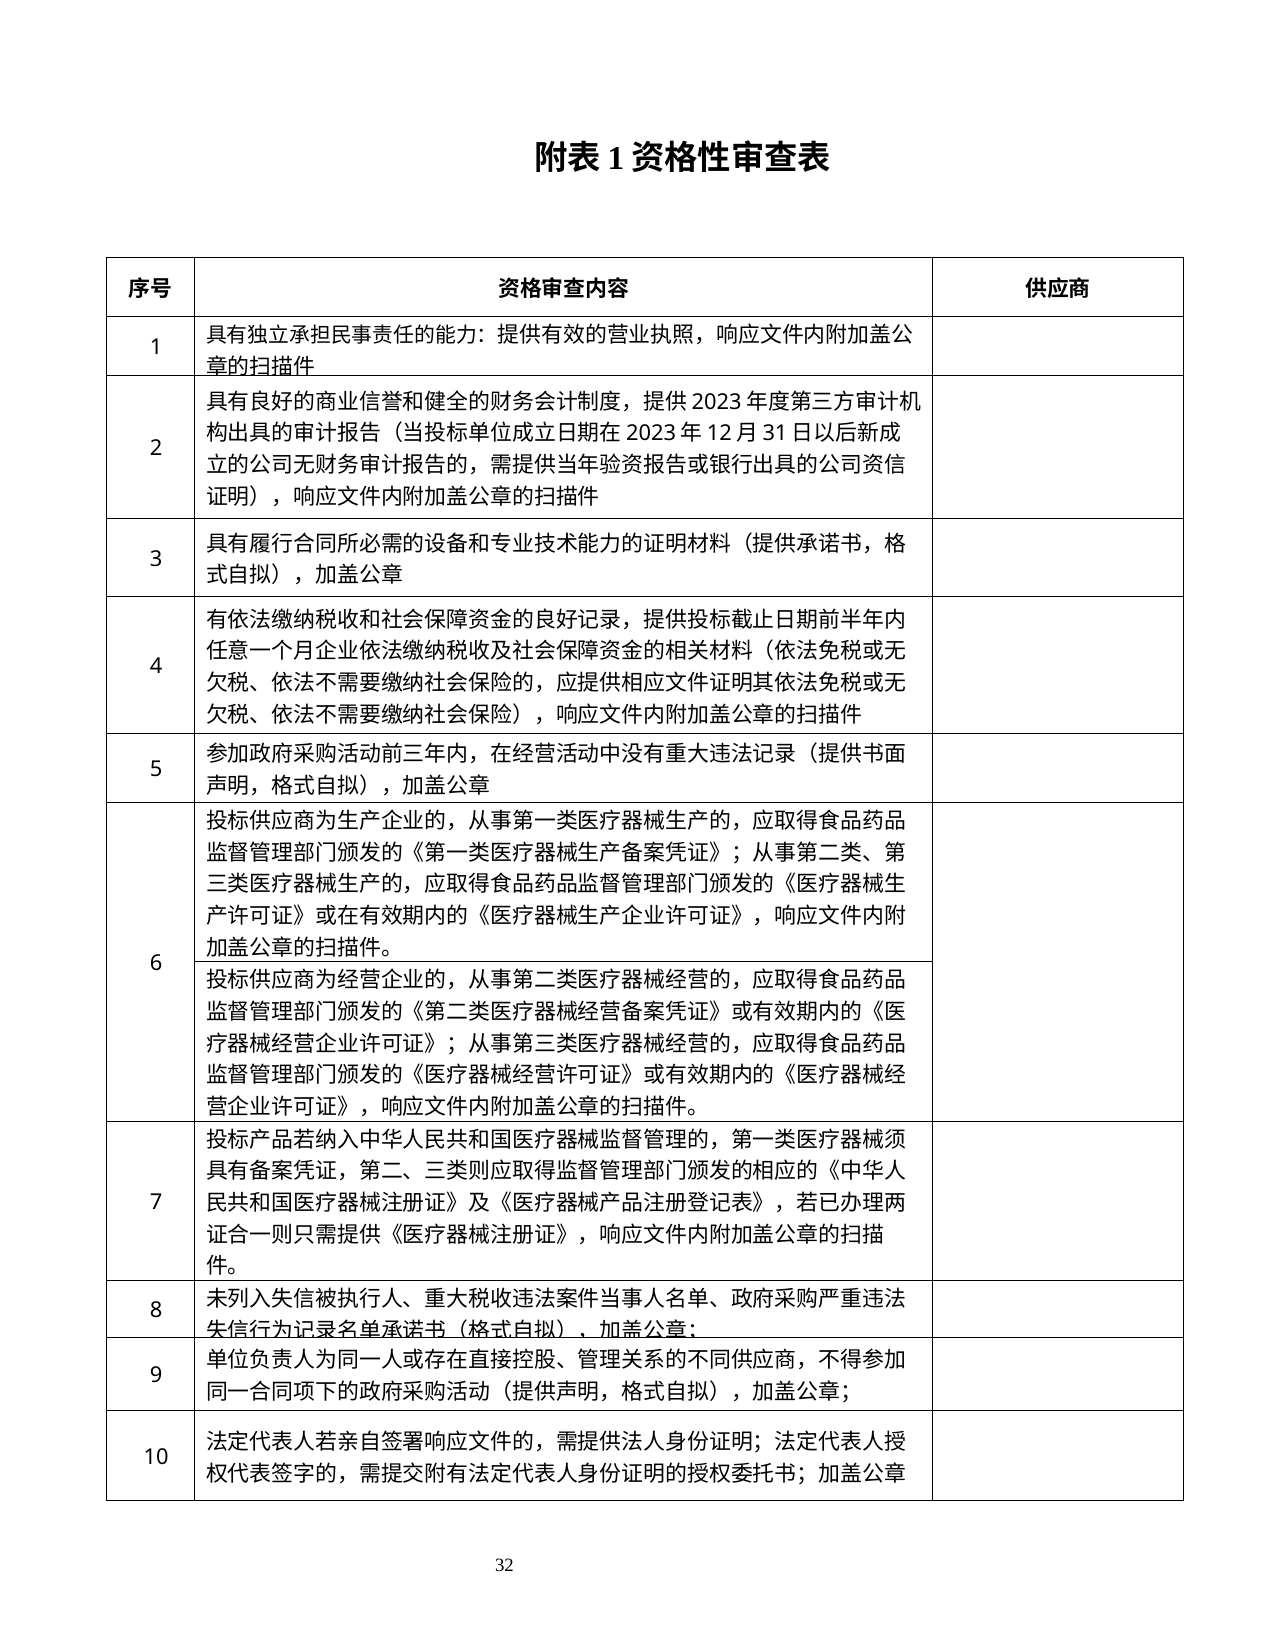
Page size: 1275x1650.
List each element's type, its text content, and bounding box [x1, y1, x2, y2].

table_cell 6 [107, 803, 194, 1121]
table_cell 4 [107, 597, 194, 733]
table_cell 1 [107, 317, 194, 375]
table_header 供应商 [933, 258, 1183, 316]
table_cell [933, 734, 1183, 802]
table_header 序号 [107, 258, 194, 316]
table_cell [933, 1122, 1183, 1280]
subtitle 附表1资格性审查表 [133, 131, 1157, 179]
table_cell [933, 597, 1183, 733]
table_cell 10 [107, 1411, 194, 1500]
table_cell 有依法缴纳税收和社会保障资金的良好记录，提供投标截止日期前半年内任意一个月企业依法缴纳税收及社会保障资金的相关材料（依法免税或无欠税、依法不需要缴纳社会保险的，应提供相应文件证明其依法免税或无欠税、依法不需要缴纳社会保险），响应文件内附加盖公章的扫描件 [195, 597, 932, 733]
table_header 资格审查内容 [195, 258, 932, 316]
table_cell 5 [107, 734, 194, 802]
table_cell 参加政府采购活动前三年内，在经营活动中没有重大违法记录（提供书面声明，格式自拟），加盖公章 [195, 734, 932, 802]
table_cell 2 [107, 376, 194, 518]
table_cell 投标供应商为生产企业的，从事第一类医疗器械生产的，应取得食品药品监督管理部门颁发的《第一类医疗器械生产备案凭证》；从事第二类、第三类医疗器械生产的，应取得食品药品监督管理部门颁发的《医疗器械生产许可证》或在有效期内的《医疗器械生产企业许可证》，响应文件内附加盖公章的扫描件。 [195, 803, 932, 961]
table_cell [933, 1411, 1183, 1500]
table_cell 3 [107, 519, 194, 596]
table_cell 单位负责人为同一人或存在直接控股、管理关系的不同供应商，不得参加同一合同项下的政府采购活动（提供声明，格式自拟），加盖公章； [195, 1338, 932, 1410]
table_cell 具有履行合同所必需的设备和专业技术能力的证明材料（提供承诺书，格式自拟），加盖公章 [195, 519, 932, 596]
table_cell [933, 317, 1183, 375]
table_cell 具有良好的商业信誉和健全的财务会计制度，提供2023年度第三方审计机构出具的审计报告（当投标单位成立日期在2023年12月31日以后新成立的公司无财务审计报告的，需提供当年验资报告或银行出具的公司资信证明），响应文件内附加盖公章的扫描件 [195, 376, 932, 518]
table_cell [933, 1281, 1183, 1337]
table_cell [933, 519, 1183, 596]
table_cell [933, 803, 1183, 1121]
table_cell 8 [107, 1281, 194, 1337]
table_cell 投标供应商为经营企业的，从事第二类医疗器械经营的，应取得食品药品监督管理部门颁发的《第二类医疗器械经营备案凭证》或有效期内的《医疗器械经营企业许可证》；从事第三类医疗器械经营的，应取得食品药品监督管理部门颁发的《医疗器械经营许可证》或有效期内的《医疗器械经营企业许可证》，响应文件内附加盖公章的扫描件。 [195, 962, 932, 1121]
table_cell [933, 1338, 1183, 1410]
table_cell 7 [107, 1122, 194, 1280]
table_cell 未列入失信被执行人、重大税收违法案件当事人名单、政府采购严重违法失信行为记录名单承诺书（格式自拟），加盖公章； [195, 1281, 932, 1337]
table_cell 具有独立承担民事责任的能力：提供有效的营业执照，响应文件内附加盖公章的扫描件 [195, 317, 932, 375]
table_cell 9 [107, 1338, 194, 1410]
table_cell 法定代表人若亲自签署响应文件的，需提供法人身份证明；法定代表人授权代表签字的，需提交附有法定代表人身份证明的授权委托书；加盖公章 [195, 1411, 932, 1500]
table_cell 投标产品若纳入中华人民共和国医疗器械监督管理的，第一类医疗器械须具有备案凭证，第二、三类则应取得监督管理部门颁发的相应的《中华人民共和国医疗器械注册证》及《医疗器械产品注册登记表》，若已办理两证合一则只需提供《医疗器械注册证》，响应文件内附加盖公章的扫描件。 [195, 1122, 932, 1280]
table_cell [933, 376, 1183, 518]
